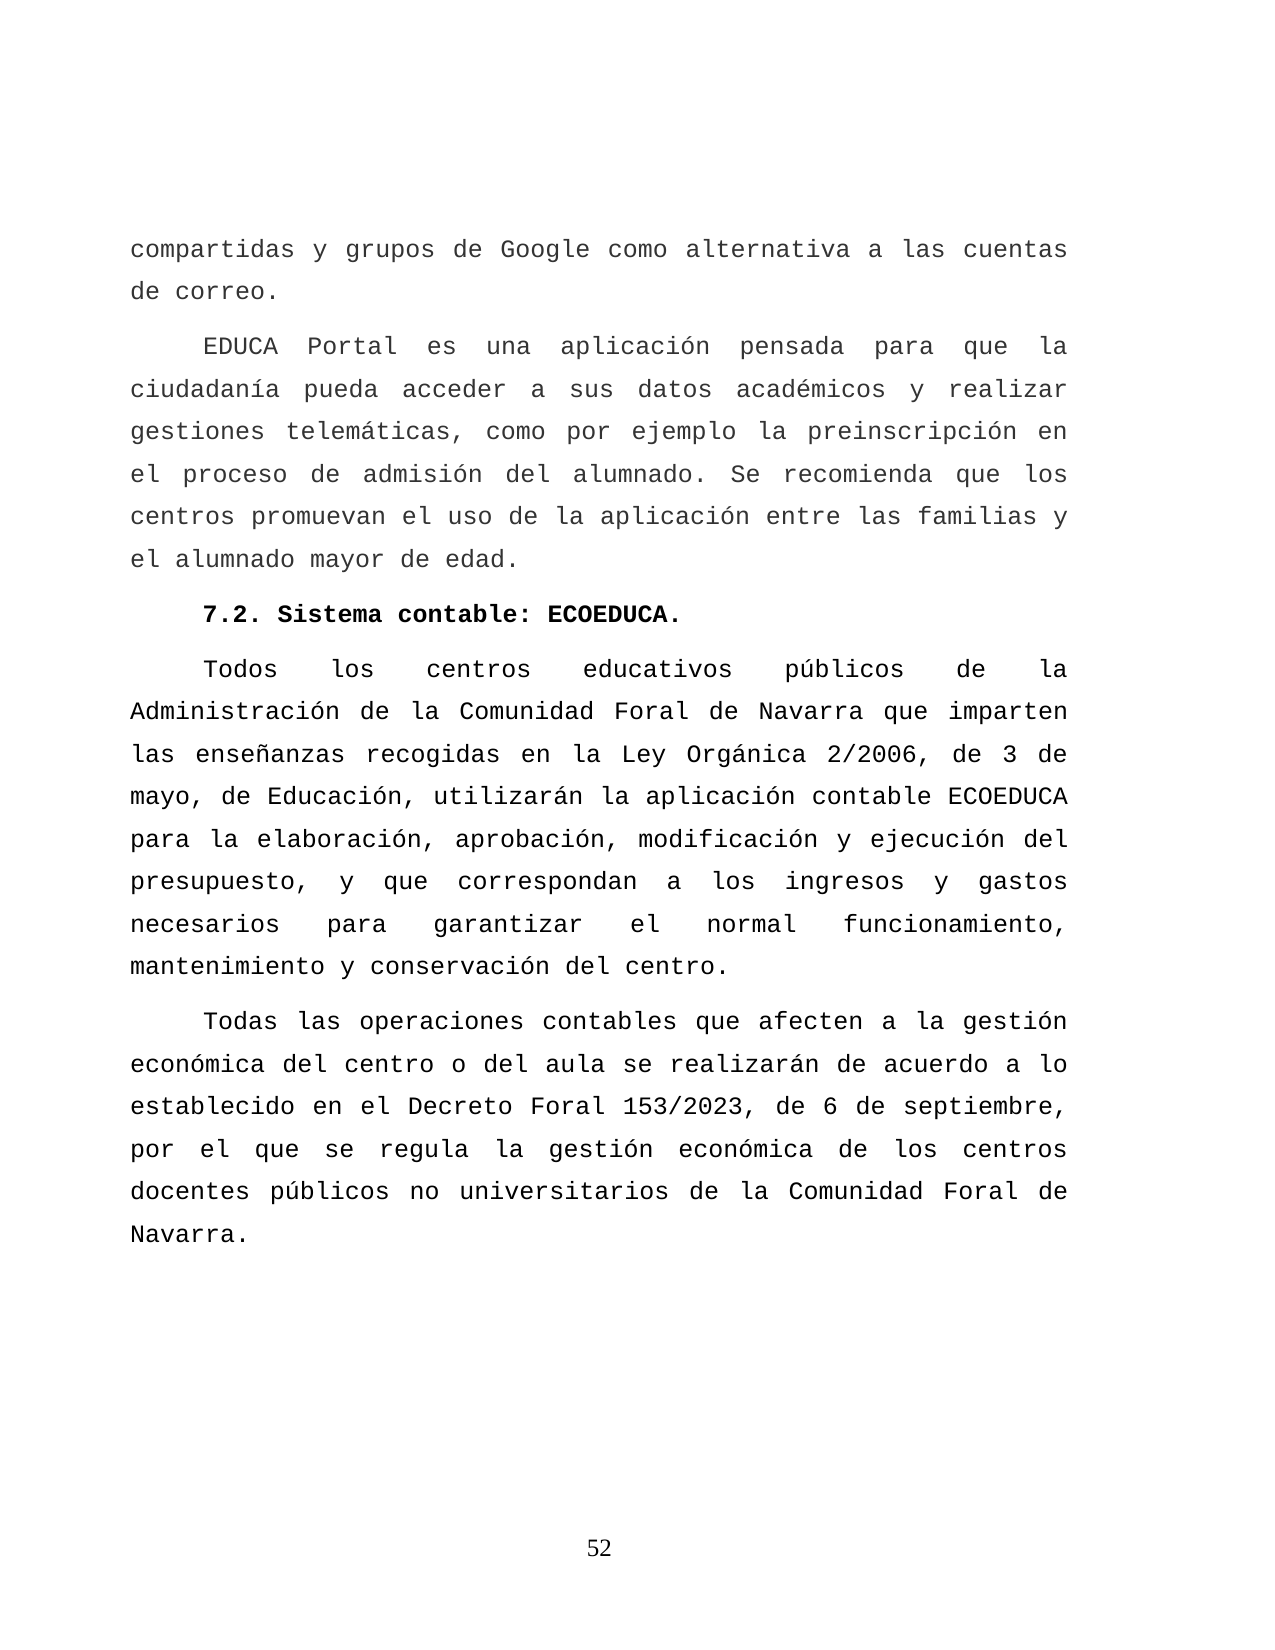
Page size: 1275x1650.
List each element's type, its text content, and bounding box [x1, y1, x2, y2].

text Todos los centros educativos públicos de la Administración de la Comunidad Foral de Navarra que imparten las enseñanzas recogidas en la Ley Orgánica 2/2006, de 3 de mayo, de Educación, utilizarán la aplicación contable ECOEDUCA para la elaboración, aprobación, modificación y ejecución del presupuesto, y que correspondan a los ingresos y gastos necesarios para garantizar el normal funcionamiento, mantenimiento y conservación del centro. [130, 656, 1068, 982]
text EDUCA Portal es una aplicación pensada para que la ciudadanía pueda acceder a sus datos académicos y realizar gestiones telemáticas, como por ejemplo la preinscripción en el proceso de admisión del alumnado. Se recomienda que los centros promuevan el uso de la aplicación entre las familias y el alumnado mayor de edad. [130, 334, 1068, 574]
text 7.2. Sistema contable: ECOEDUCA. [130, 601, 1068, 629]
text Todas las operaciones contables que afecten a la gestión económica del centro o del aula se realizarán de acuerdo a lo establecido en el Decreto Foral 153/2023, de 6 de septiembre, por el que se regula la gestión económica de los centros docentes públicos no universitarios de la Comunidad Foral de Navarra. [130, 1009, 1068, 1249]
